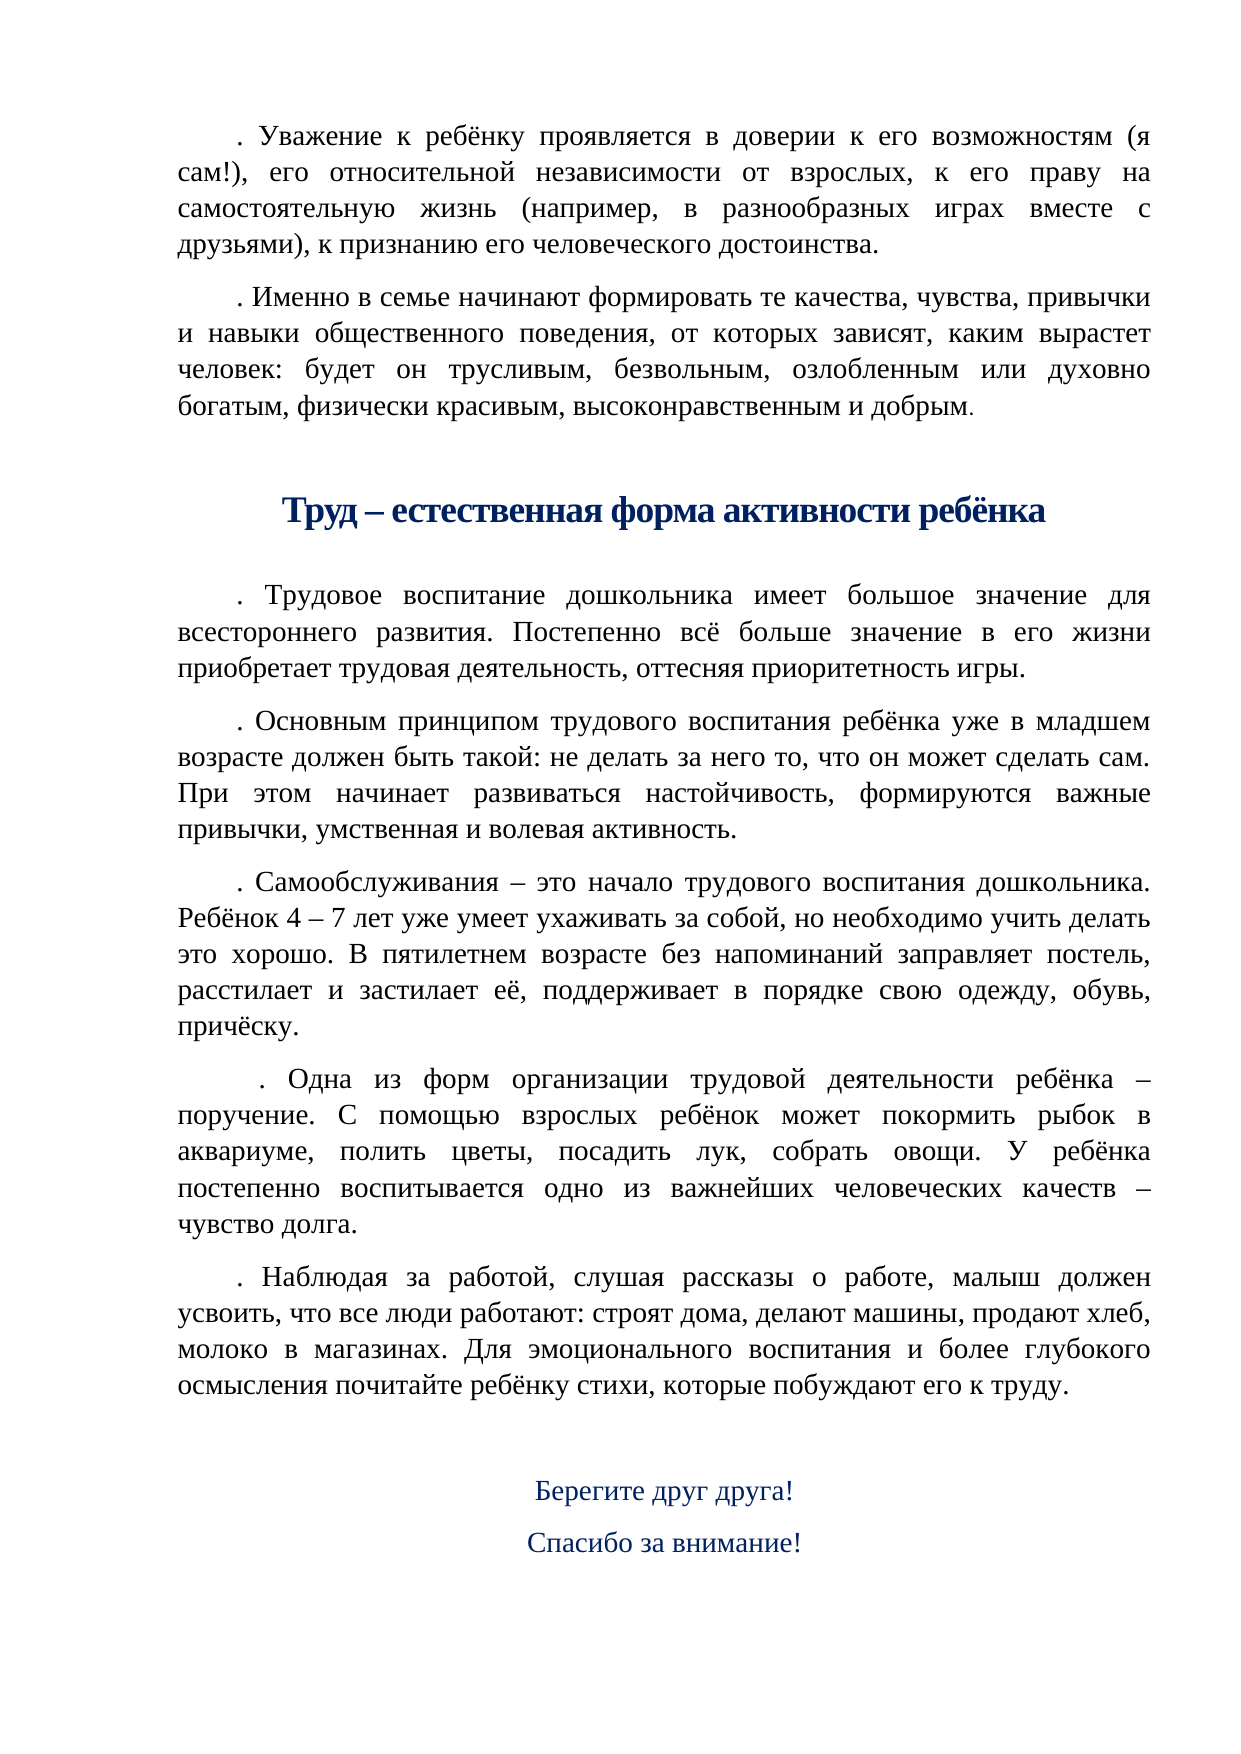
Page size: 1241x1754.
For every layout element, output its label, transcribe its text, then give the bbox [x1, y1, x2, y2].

text . Одна из форм организации трудовой деятельности ребёнка – поручение. С помощью взрослых ребёнок может покормить рыбок в аквариуме, полить цветы, посадить лук, собрать овощи. У ребёнка постепенно воспитывается одно из важнейших человеческих качеств – чувство долга. [177, 1061, 1152, 1239]
text . Трудовое воспитание дошкольника имеет большое значение для всестороннего развития. Постепенно всё больше значение в его жизни приобретает трудовая деятельность, оттесняя приоритетность игры. [177, 577, 1152, 683]
text . Самообслуживания – это начало трудового воспитания дошкольника. Ребёнок 4 – 7 лет уже умеет ухаживать за собой, но необходимо учить делать это хорошо. В пятилетнем возрасте без напоминаний заправляет постель, расстилает и застилает её, поддерживает в порядке свою одежду, обувь, причёску. [177, 864, 1152, 1042]
title Труд – естественная форма активности ребёнка [177, 487, 1152, 531]
text Берегите друг друга! [177, 1473, 1152, 1506]
text . Основным принципом трудового воспитания ребёнка уже в младшем возрасте должен быть такой: не делать за него то, что он может сделать сам. При этом начинает развиваться настойчивость, формируются важные привычки, умственная и волевая активность. [177, 703, 1152, 844]
text . Наблюдая за работой, слушая рассказы о работе, малыш должен усвоить, что все люди работают: строят дома, делают машины, продают хлеб, молоко в магазинах. Для эмоционального воспитания и более глубокого осмысления почитайте ребёнку стихи, которые побуждают его к труду. [177, 1259, 1152, 1401]
text . Именно в семье начинают формировать те качества, чувства, привычки и навыки общественного поведения, от которых зависят, каким вырастет человек: будет он трусливым, безвольным, озлобленным или духовно богатым, физически красивым, высоконравственным и добрым. [177, 279, 1152, 421]
text Спасибо за внимание! [177, 1526, 1152, 1559]
text . Уважение к ребёнку проявляется в доверии к его возможностям (я сам!), его относительной независимости от взрослых, к его праву на самостоятельную жизнь (например, в разнообразных играх вместе с друзьями), к признанию его человеческого достоинства. [177, 118, 1152, 260]
